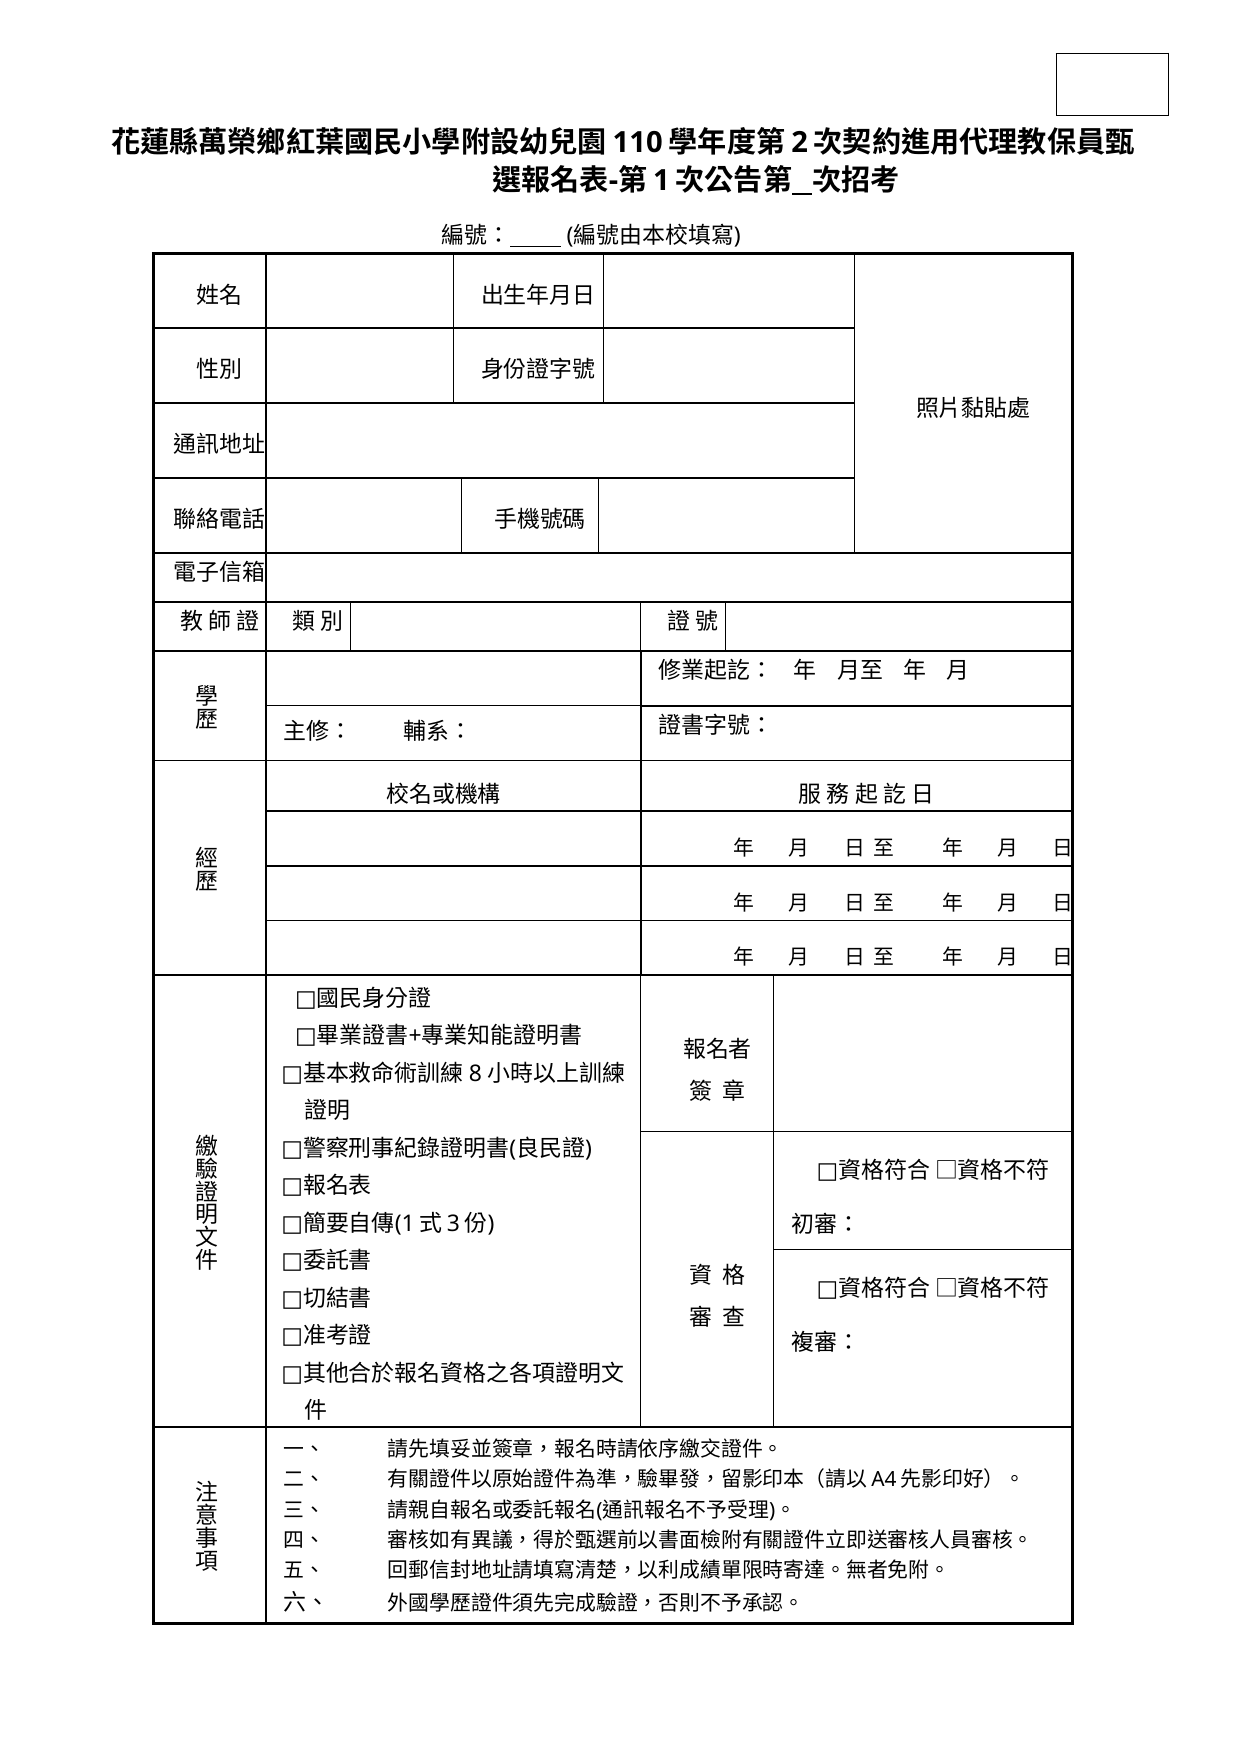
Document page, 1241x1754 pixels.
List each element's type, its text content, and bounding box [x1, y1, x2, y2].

table_cell 身份證字號 [454, 329, 603, 402]
table_cell 經歷 [155, 761, 265, 974]
table_cell 通訊地址 [155, 404, 265, 477]
table_cell 學歷 [155, 652, 265, 759]
table_cell 電子信箱 [155, 554, 265, 601]
table_cell 年 月 日至 年 月 日 [642, 921, 1071, 974]
table_cell □國民身分證 □畢業證書+專業知能證明書 □基本救命術訓練 8 小時以上訓練證明 □警察刑事紀錄證明書(良民證) □報名表 □簡要自傳(1式3份) □委託書 □切結書 □准考證 □其他合於報名資格之各項證明文件 [267, 976, 640, 1426]
table_header 出生年月日 [454, 255, 603, 327]
table_cell 年 月 日至 年 月 日 [642, 867, 1071, 920]
table_cell 注意事項 [155, 1428, 265, 1622]
table_cell 繳驗證明文件 [155, 976, 265, 1426]
table_cell 服 務 起 訖 日 [642, 761, 1071, 810]
table_cell 年 月 日至 年 月 日 [642, 812, 1071, 865]
table_cell 請先填妥並簽章，報名時請依序繳交證件。 有關證件以原始證件為準，驗畢發，留影印本（請以A4先影印好）。 請親自報名或委託報名(通訊報名不予受理)。 審核如有異議，得於甄選前以書面檢附有關證件立即送審核人員審核。 回郵信封地址請填寫清楚，以利成績單限時寄達。無者免附。 外國學歷證件須先完成驗證，否則不予承認。 [267, 1428, 1071, 1622]
table_cell [726, 603, 1071, 650]
table_cell 教 師 證 [155, 603, 265, 650]
table_cell 證書字號： [642, 707, 1071, 759]
table_header [267, 255, 453, 327]
table_cell □資格符合 □資格不符 初審： [774, 1132, 1071, 1249]
table_cell [267, 479, 461, 552]
table_cell 修業起訖： 年 月至 年 月 [642, 652, 1071, 705]
table_cell 聯絡電話 [155, 479, 265, 552]
table_cell 類 別 [267, 603, 350, 650]
table_header [604, 255, 854, 327]
table_header 照片黏貼處 [855, 255, 1071, 552]
table_header 姓名 [155, 255, 265, 327]
table_cell 主修： 輔系： [267, 706, 640, 759]
table_cell [267, 404, 854, 477]
table_cell 手機號碼 [462, 479, 598, 552]
table_cell 校名或機構 [267, 761, 640, 810]
table_cell 證 號 [641, 603, 725, 650]
table_cell [267, 921, 640, 974]
table_cell 報名者 簽 章 [641, 976, 773, 1131]
table_cell 資 格 審 查 [641, 1132, 773, 1426]
table_cell [267, 867, 640, 920]
text 編號： (編號由本校填寫) [111, 210, 1134, 252]
text 花蓮縣萬榮鄉紅葉國民小學附設幼兒園110學年度第2次契約進用代理教保員甄選報名表-第1次公告第 次招考 [111, 123, 1134, 198]
table_cell [604, 329, 854, 402]
table_cell [267, 652, 640, 705]
table_cell [774, 976, 1071, 1131]
table_cell 性別 [155, 329, 265, 402]
table_cell □資格符合 □資格不符 複審： [774, 1250, 1071, 1426]
table_cell [351, 603, 640, 650]
table_cell [267, 812, 640, 865]
table_cell [599, 479, 854, 552]
table_cell [267, 554, 1071, 601]
table_cell [267, 329, 453, 402]
